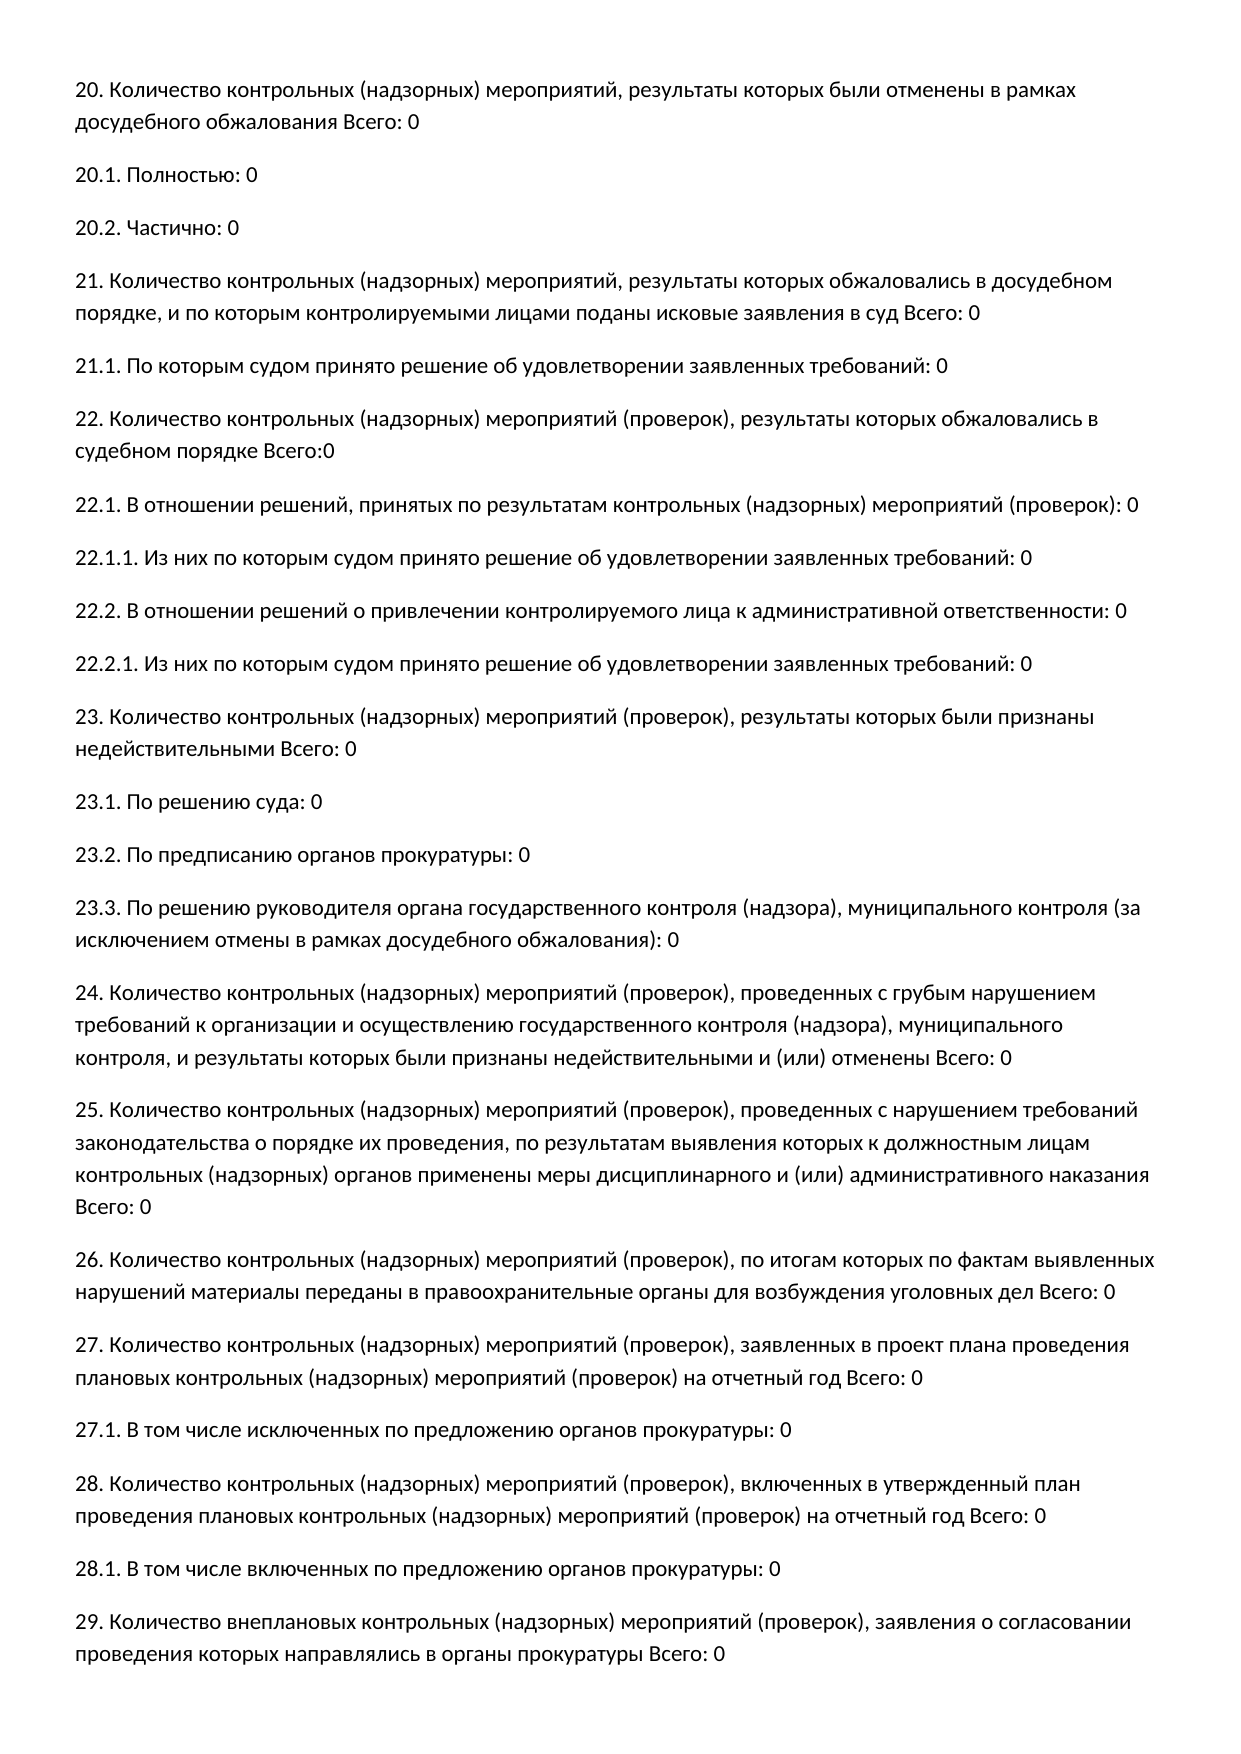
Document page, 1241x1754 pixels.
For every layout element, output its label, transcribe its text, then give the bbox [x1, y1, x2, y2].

text 22.1.1. Из них по которым судом принято решение об удовлетворении заявленных требований: 0 [75, 543, 1165, 571]
text 20.2. Частично: 0 [75, 213, 1165, 241]
text 27.1. В том числе исключенных по предложению органов прокуратуры: 0 [75, 1416, 1165, 1444]
text 22.2.1. Из них по которым судом принято решение об удовлетворении заявленных требований: 0 [75, 649, 1165, 677]
text 23.1. По решению суда: 0 [75, 787, 1165, 815]
text 20.1. Полностью: 0 [75, 160, 1165, 188]
text 24. Количество контрольных (надзорных) мероприятий (проверок), проведенных с грубым нарушением требований к организации и осуществлению государственного контроля (надзора), муниципального контроля, и результаты которых были признаны недействительными и (или) отменены Всего: 0 [75, 978, 1165, 1071]
text 20. Количество контрольных (надзорных) мероприятий, результаты которых были отменены в рамках досудебного обжалования Всего: 0 [75, 75, 1165, 135]
text 22.2. В отношении решений о привлечении контролируемого лица к административной ответственности: 0 [75, 596, 1165, 624]
text 21. Количество контрольных (надзорных) мероприятий, результаты которых обжаловались в досудебном порядке, и по которым контролируемыми лицами поданы исковые заявления в суд Всего: 0 [75, 266, 1165, 326]
text 29. Количество внеплановых контрольных (надзорных) мероприятий (проверок), заявления о согласовании проведения которых направлялись в органы прокуратуры Всего: 0 [75, 1607, 1165, 1667]
text 27. Количество контрольных (надзорных) мероприятий (проверок), заявленных в проект плана проведения плановых контрольных (надзорных) мероприятий (проверок) на отчетный год Всего: 0 [75, 1330, 1165, 1391]
text 23.2. По предписанию органов прокуратуры: 0 [75, 840, 1165, 868]
text 28.1. В том числе включенных по предложению органов прокуратуры: 0 [75, 1554, 1165, 1582]
text 23.3. По решению руководителя органа государственного контроля (надзора), муниципального контроля (за исключением отмены в рамках досудебного обжалования): 0 [75, 893, 1165, 953]
text 21.1. По которым судом принято решение об удовлетворении заявленных требований: 0 [75, 351, 1165, 379]
text 28. Количество контрольных (надзорных) мероприятий (проверок), включенных в утвержденный план проведения плановых контрольных (надзорных) мероприятий (проверок) на отчетный год Всего: 0 [75, 1469, 1165, 1529]
text 22.1. В отношении решений, принятых по результатам контрольных (надзорных) мероприятий (проверок): 0 [75, 490, 1165, 518]
text 25. Количество контрольных (надзорных) мероприятий (проверок), проведенных с нарушением требований законодательства о порядке их проведения, по результатам выявления которых к должностным лицам контрольных (надзорных) органов применены меры дисциплинарного и (или) административного наказания Всего: 0 [75, 1096, 1165, 1220]
text 22. Количество контрольных (надзорных) мероприятий (проверок), результаты которых обжаловались в судебном порядке Всего:0 [75, 404, 1165, 465]
text 23. Количество контрольных (надзорных) мероприятий (проверок), результаты которых были признаны недействительными Всего: 0 [75, 702, 1165, 762]
text 26. Количество контрольных (надзорных) мероприятий (проверок), по итогам которых по фактам выявленных нарушений материалы переданы в правоохранительные органы для возбуждения уголовных дел Всего: 0 [75, 1245, 1165, 1305]
